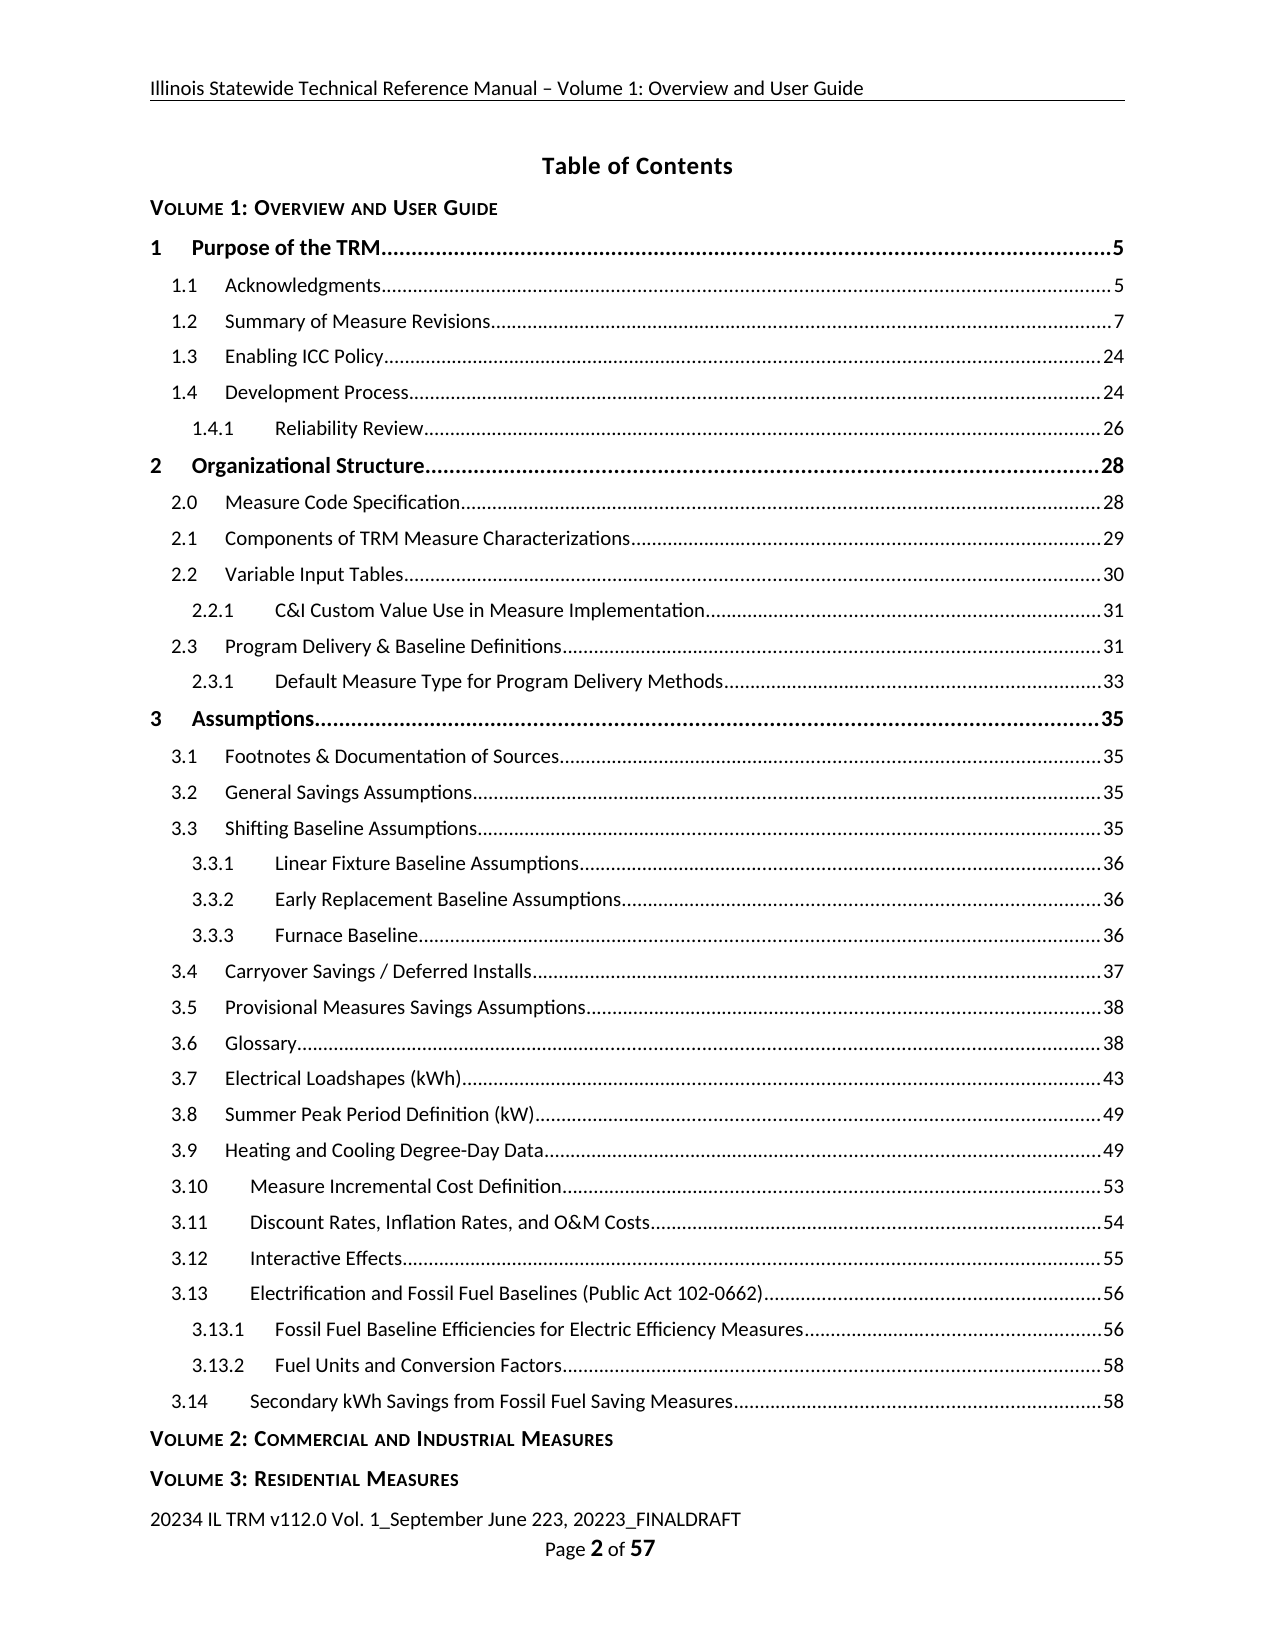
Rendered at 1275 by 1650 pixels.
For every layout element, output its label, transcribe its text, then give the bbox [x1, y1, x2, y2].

text 2.1 Components of TRM Measure Characterizations 29 [171, 525, 1125, 551]
text 1.4 Development Process 24 [171, 379, 1125, 405]
text 2.3.1 Default Measure Type for Program Delivery Methods 33 [192, 669, 1125, 694]
text 3.14 Secondary kWh Savings from Fossil Fuel Saving Measures 58 [171, 1388, 1125, 1413]
text 3.13.2 Fuel Units and Conversion Factors 58 [192, 1352, 1125, 1378]
text 1.3 Enabling ICC Policy 24 [171, 344, 1125, 369]
text 3.1 Footnotes & Documentation of Sources 35 [171, 743, 1125, 768]
text Volume 3: Residential Measures [150, 1464, 1125, 1492]
text 3.3.2 Early Replacement Baseline Assumptions 36 [192, 886, 1125, 912]
text 3 Assumptions 35 [150, 704, 1125, 733]
text Volume 1: Overview and User Guide [150, 193, 1125, 221]
text 3.13 Electrification and Fossil Fuel Baselines (Public Act 102-0662) 56 [171, 1281, 1125, 1306]
text 2.2.1 C&I Custom Value Use in Measure Implementation 31 [192, 597, 1125, 622]
text Volume 2: Commercial and Industrial Measures [150, 1424, 1125, 1452]
text 3.10 Measure Incremental Cost Definition 53 [171, 1173, 1125, 1198]
text 3.11 Discount Rates, Inflation Rates, and O&M Costs 54 [171, 1209, 1125, 1234]
text 3.6 Glossary 38 [171, 1030, 1125, 1055]
text 3.9 Heating and Cooling Degree-Day Data 49 [171, 1137, 1125, 1163]
text Table of Contents [150, 150, 1125, 181]
text 3.3.1 Linear Fixture Baseline Assumptions 36 [192, 851, 1125, 876]
text 3.2 General Savings Assumptions 35 [171, 779, 1125, 804]
text 2 Organizational Structure 28 [150, 451, 1125, 479]
text 3.12 Interactive Effects 55 [171, 1245, 1125, 1270]
text 3.3 Shifting Baseline Assumptions 35 [171, 815, 1125, 840]
text 1.1 Acknowledgments 5 [171, 272, 1125, 297]
text 2.2 Variable Input Tables 30 [171, 561, 1125, 587]
text 2.3 Program Delivery & Baseline Definitions 31 [171, 633, 1125, 658]
text 3.5 Provisional Measures Savings Assumptions 38 [171, 994, 1125, 1019]
text 3.8 Summer Peak Period Definition (kW) 49 [171, 1101, 1125, 1127]
text 1 Purpose of the TRM 5 [150, 233, 1125, 262]
text 2.0 Measure Code Specification 28 [171, 489, 1125, 515]
text 3.7 Electrical Loadshapes (kWh) 43 [171, 1066, 1125, 1091]
text 1.4.1 Reliability Review 26 [192, 415, 1125, 441]
text 3.3.3 Furnace Baseline 36 [192, 922, 1125, 948]
text 1.2 Summary of Measure Revisions 7 [171, 308, 1125, 333]
text 3.4 Carryover Savings / Deferred Installs 37 [171, 958, 1125, 983]
text 3.13.1 Fossil Fuel Baseline Efficiencies for Electric Efficiency Measures 56 [192, 1316, 1125, 1342]
